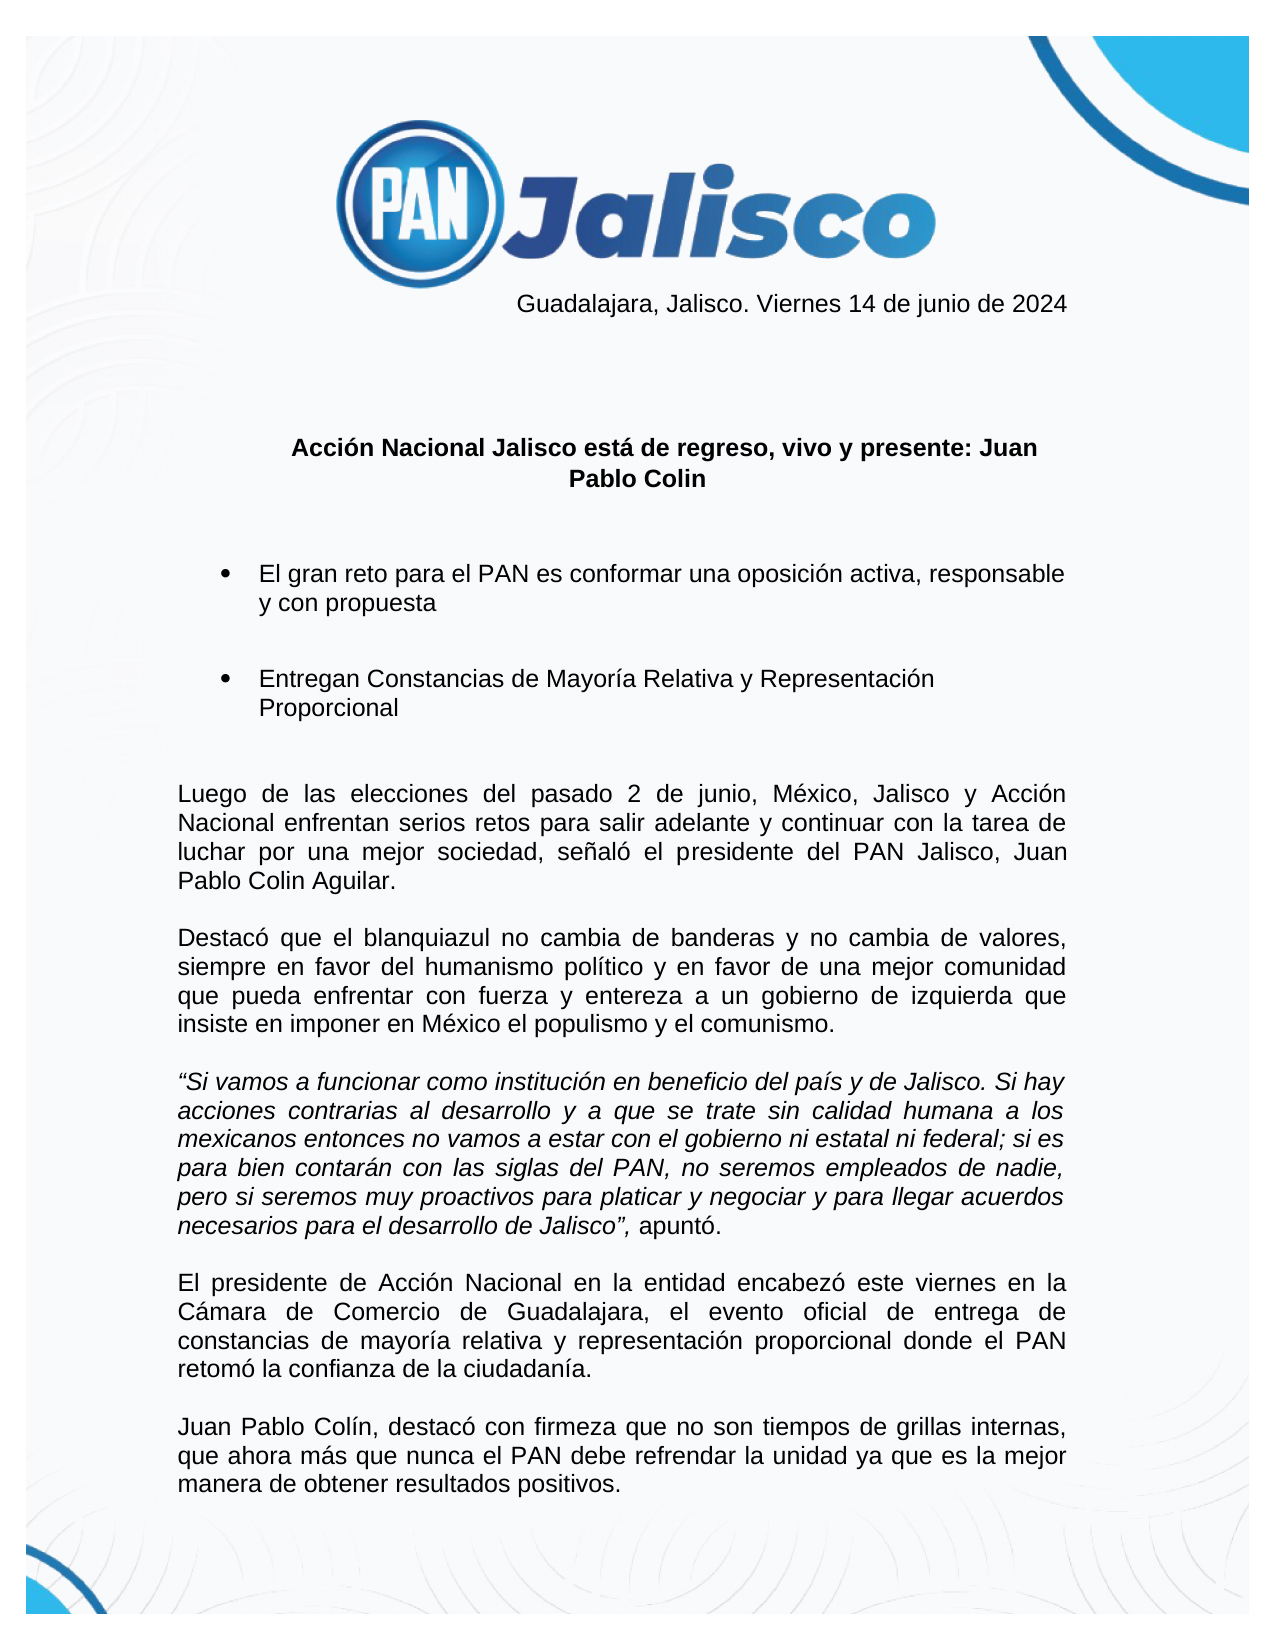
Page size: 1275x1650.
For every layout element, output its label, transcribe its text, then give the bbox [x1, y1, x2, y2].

text El presidente de Acción Nacional en la entidad encabezó este viernes en la Cámara de Comercio de Guadalajara, el evento oficial de entrega de constancias de mayoría relativa y representación proporcional donde el PAN retomó la confianza de la ciudadanía. [177, 1268, 1068, 1383]
text Destacó que el blanquiazul no cambia de banderas y no cambia de valores, siempre en favor del humanismo político y en favor de una mejor comunidad que pueda enfrentar con fuerza y entereza a un gobierno de izquierda que insiste en imponer en México el populismo y el comunismo. [177, 923, 1068, 1038]
text Juan Pablo Colín, destacó con firmeza que no son tiempos de grillas internas, que ahora más que nunca el PAN debe refrendar la unidad ya que es la mejor manera de obtener resultados positivos. [177, 1412, 1068, 1498]
text Luego de las elecciones del pasado 2 de junio, México, Jalisco y Acción Nacional enfrentan serios retos para salir adelante y continuar con la tarea de luchar por una mejor sociedad, señaló el presidente del PAN Jalisco, Juan Pablo Colin Aguilar. [177, 779, 1068, 894]
text Guadalajara, Jalisco. Viernes 14 de junio de 2024 [207, 289, 1068, 318]
picture [26, 36, 1249, 1614]
text Acción Nacional Jalisco está de regreso, vivo y presente: Juan Pablo Colin [207, 433, 1068, 492]
list El gran reto para el PAN es conformar una oposición activa, responsable y con propuesta [221, 559, 1068, 617]
list Entregan Constancias de Mayoría Relativa y Representación Proporcional [221, 664, 1068, 722]
text “Si vamos a funcionar como institución en beneficio del país y de Jalisco. Si hay acciones contrarias al desarrollo y a que se trate sin calidad humana a los mexicanos entonces no vamos a estar con el gobierno ni estatal ni federal; si es para bien contarán con las siglas del PAN, no seremos empleados de nadie, pero si seremos muy proactivos para platicar y negociar y para llegar acuerdos necesarios para el desarrollo de Jalisco”, apuntó. [177, 1067, 1068, 1239]
